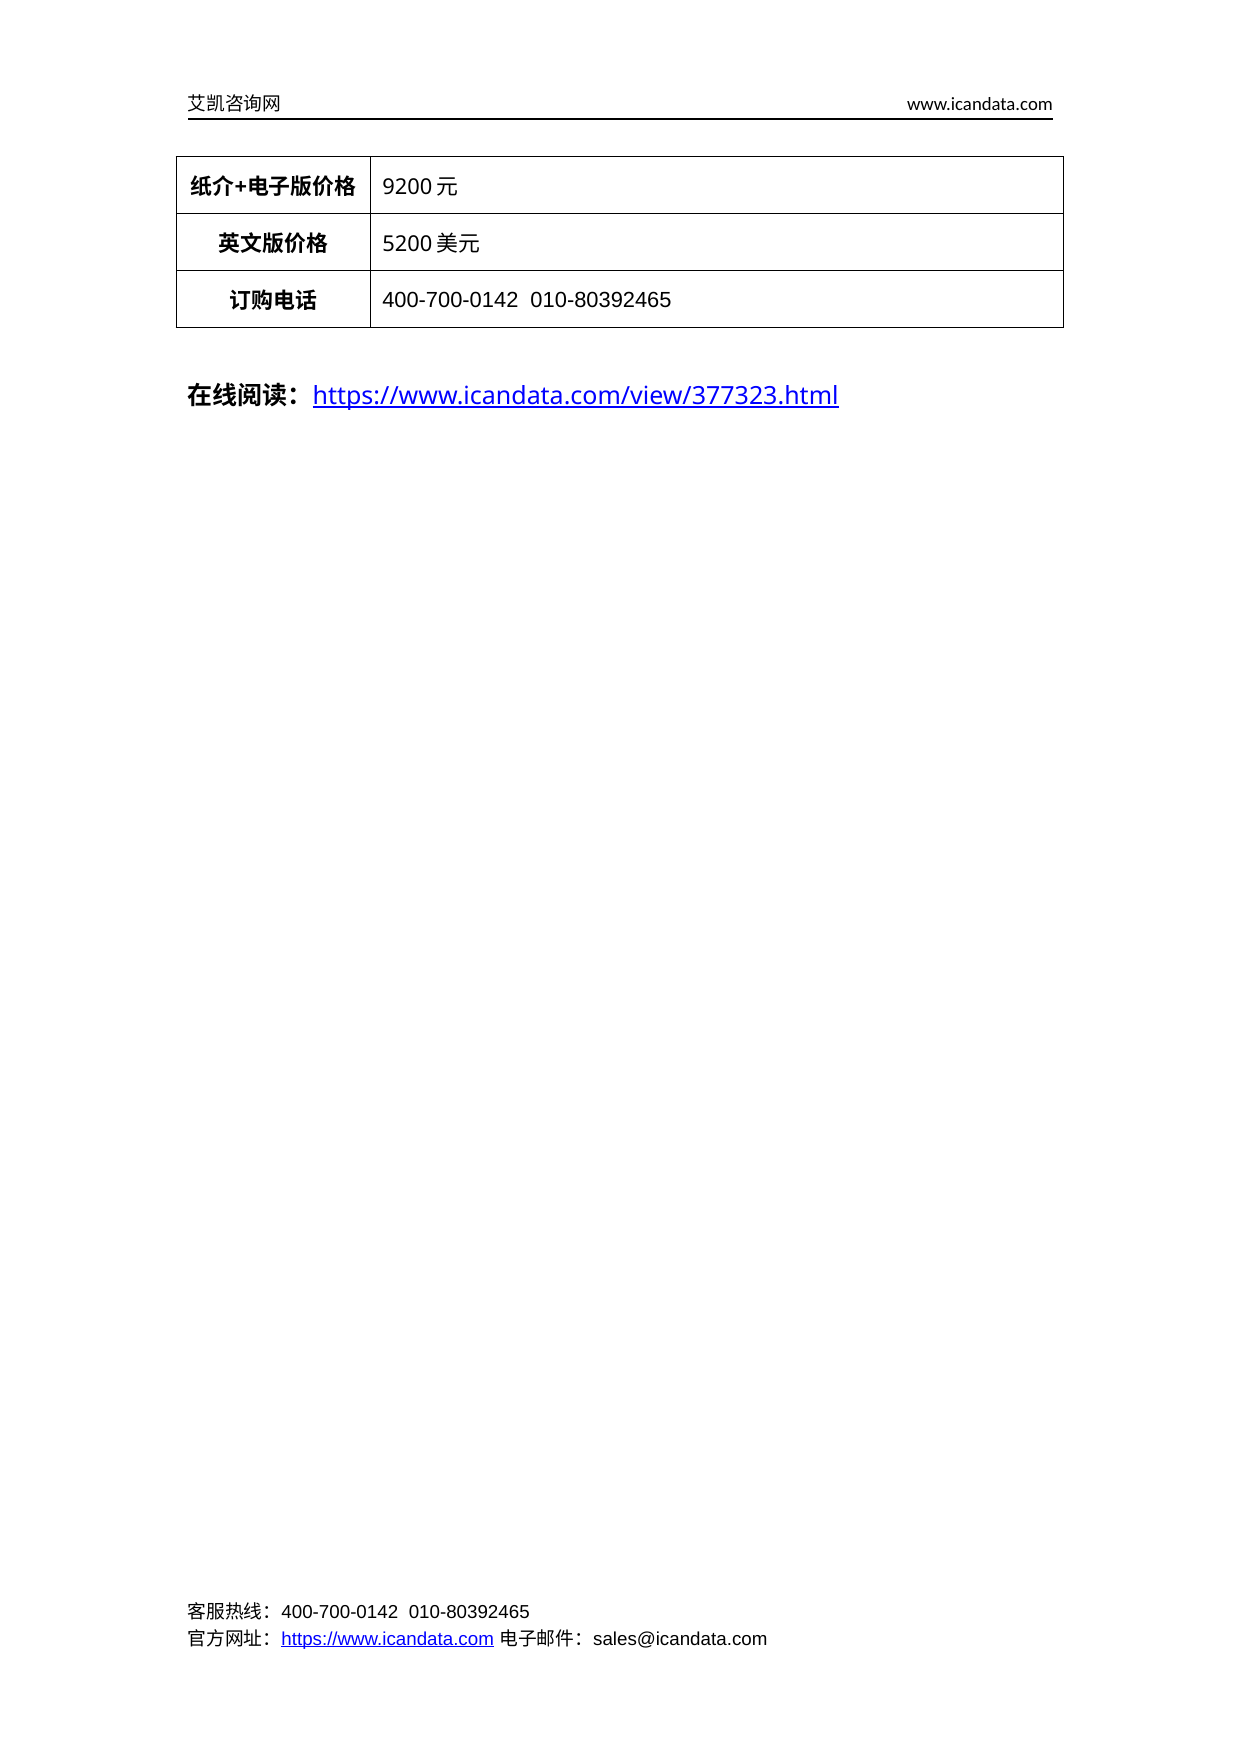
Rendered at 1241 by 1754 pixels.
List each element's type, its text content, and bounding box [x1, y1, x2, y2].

table_cell 400-700-0142 010-80392465 [371, 271, 1063, 327]
table_cell 订购电话 [177, 271, 370, 327]
table_cell 英文版价格 [177, 214, 370, 270]
table_cell 9200元 [371, 157, 1063, 213]
text 在线阅读：https://www.icandata.com/view/377323.html [187, 361, 1053, 426]
table_cell 纸介+电子版价格 [177, 157, 370, 213]
table_cell 5200美元 [371, 214, 1063, 270]
